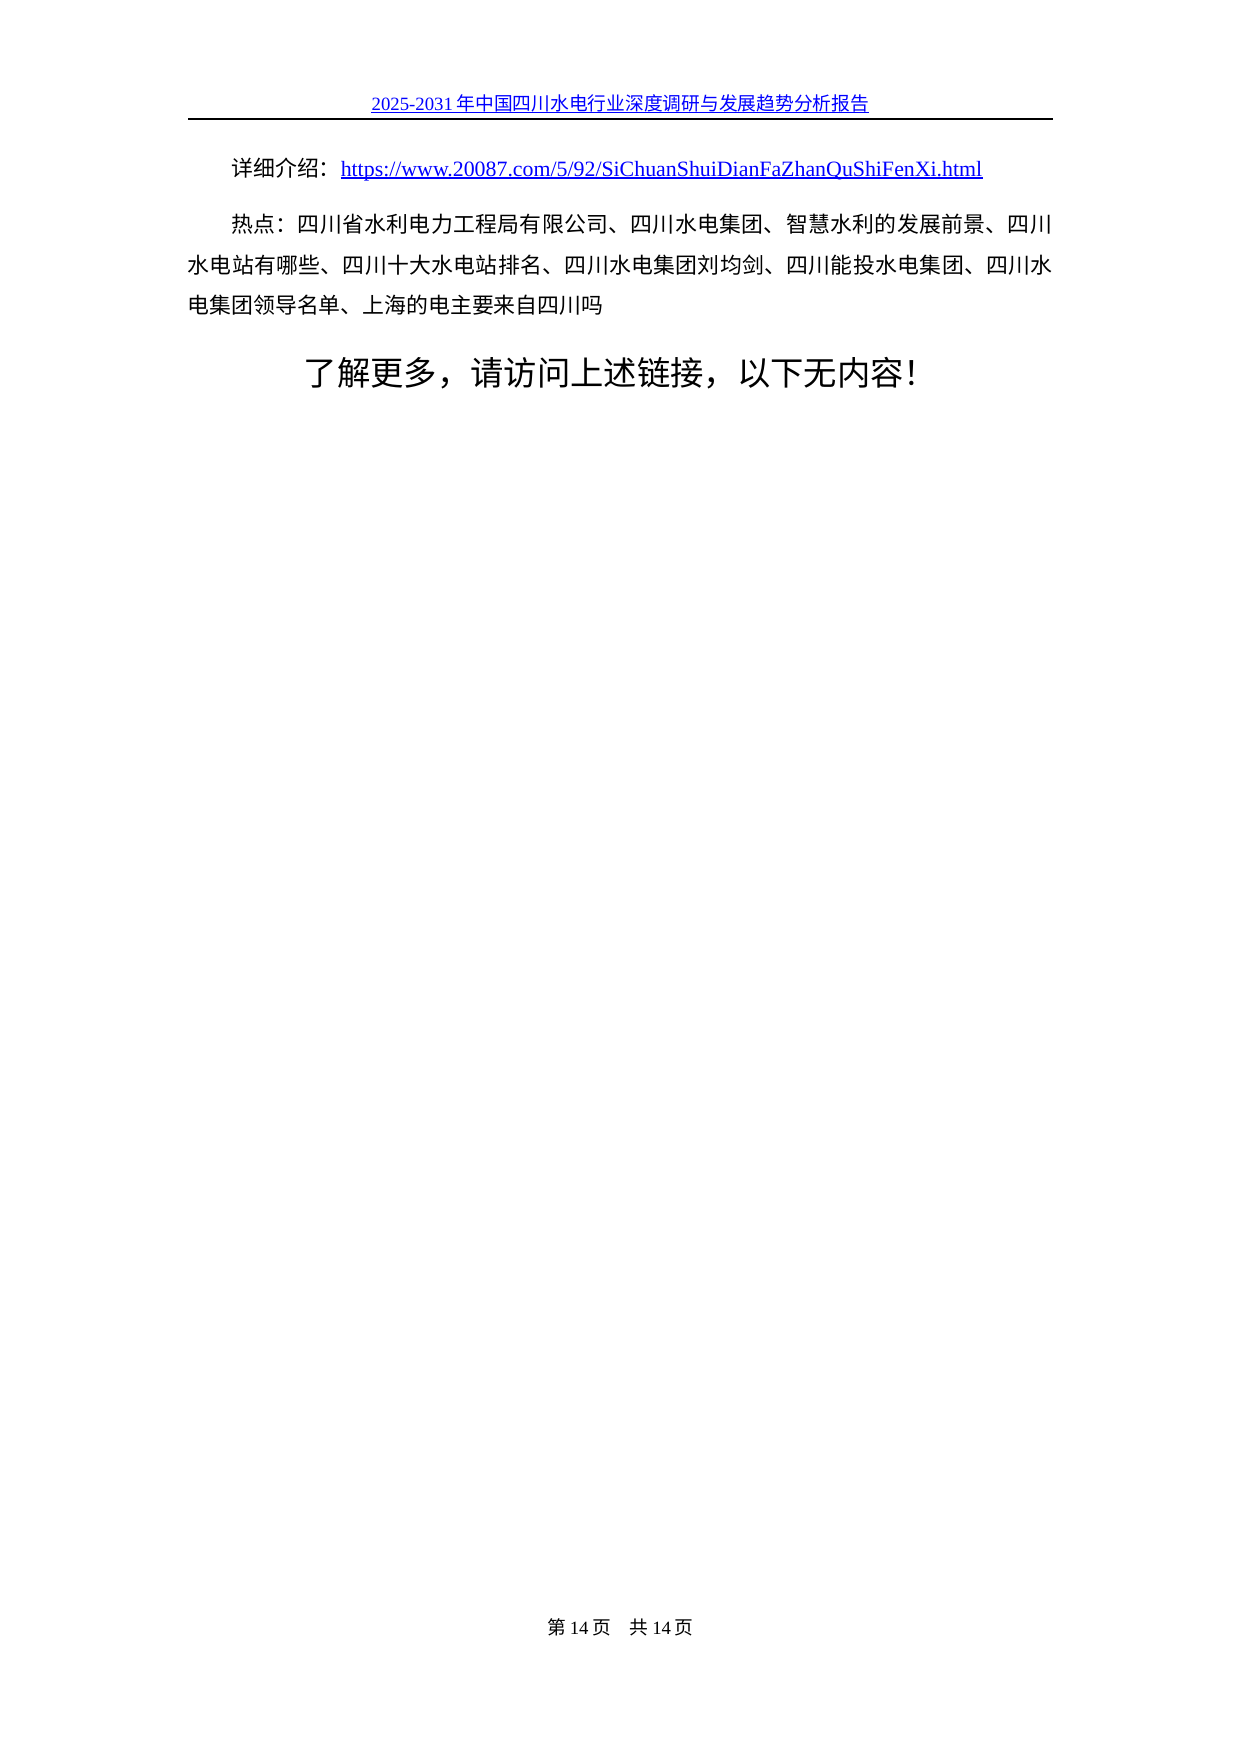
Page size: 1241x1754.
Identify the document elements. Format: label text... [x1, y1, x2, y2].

text 热点：四川省水利电力工程局有限公司、四川水电集团、智慧水利的发展前景、四川水电站有哪些、四川十大水电站排名、四川水电集团刘均剑、四川能投水电集团、四川水电集团领导名单、上海的电主要来自四川吗 [187, 207, 1053, 321]
text 详细介绍：https://www.20087.com/5/92/SiChuanShuiDianFaZhanQuShiFenXi.html [187, 150, 1053, 183]
title 了解更多，请访问上述链接，以下无内容！ [187, 338, 1053, 403]
